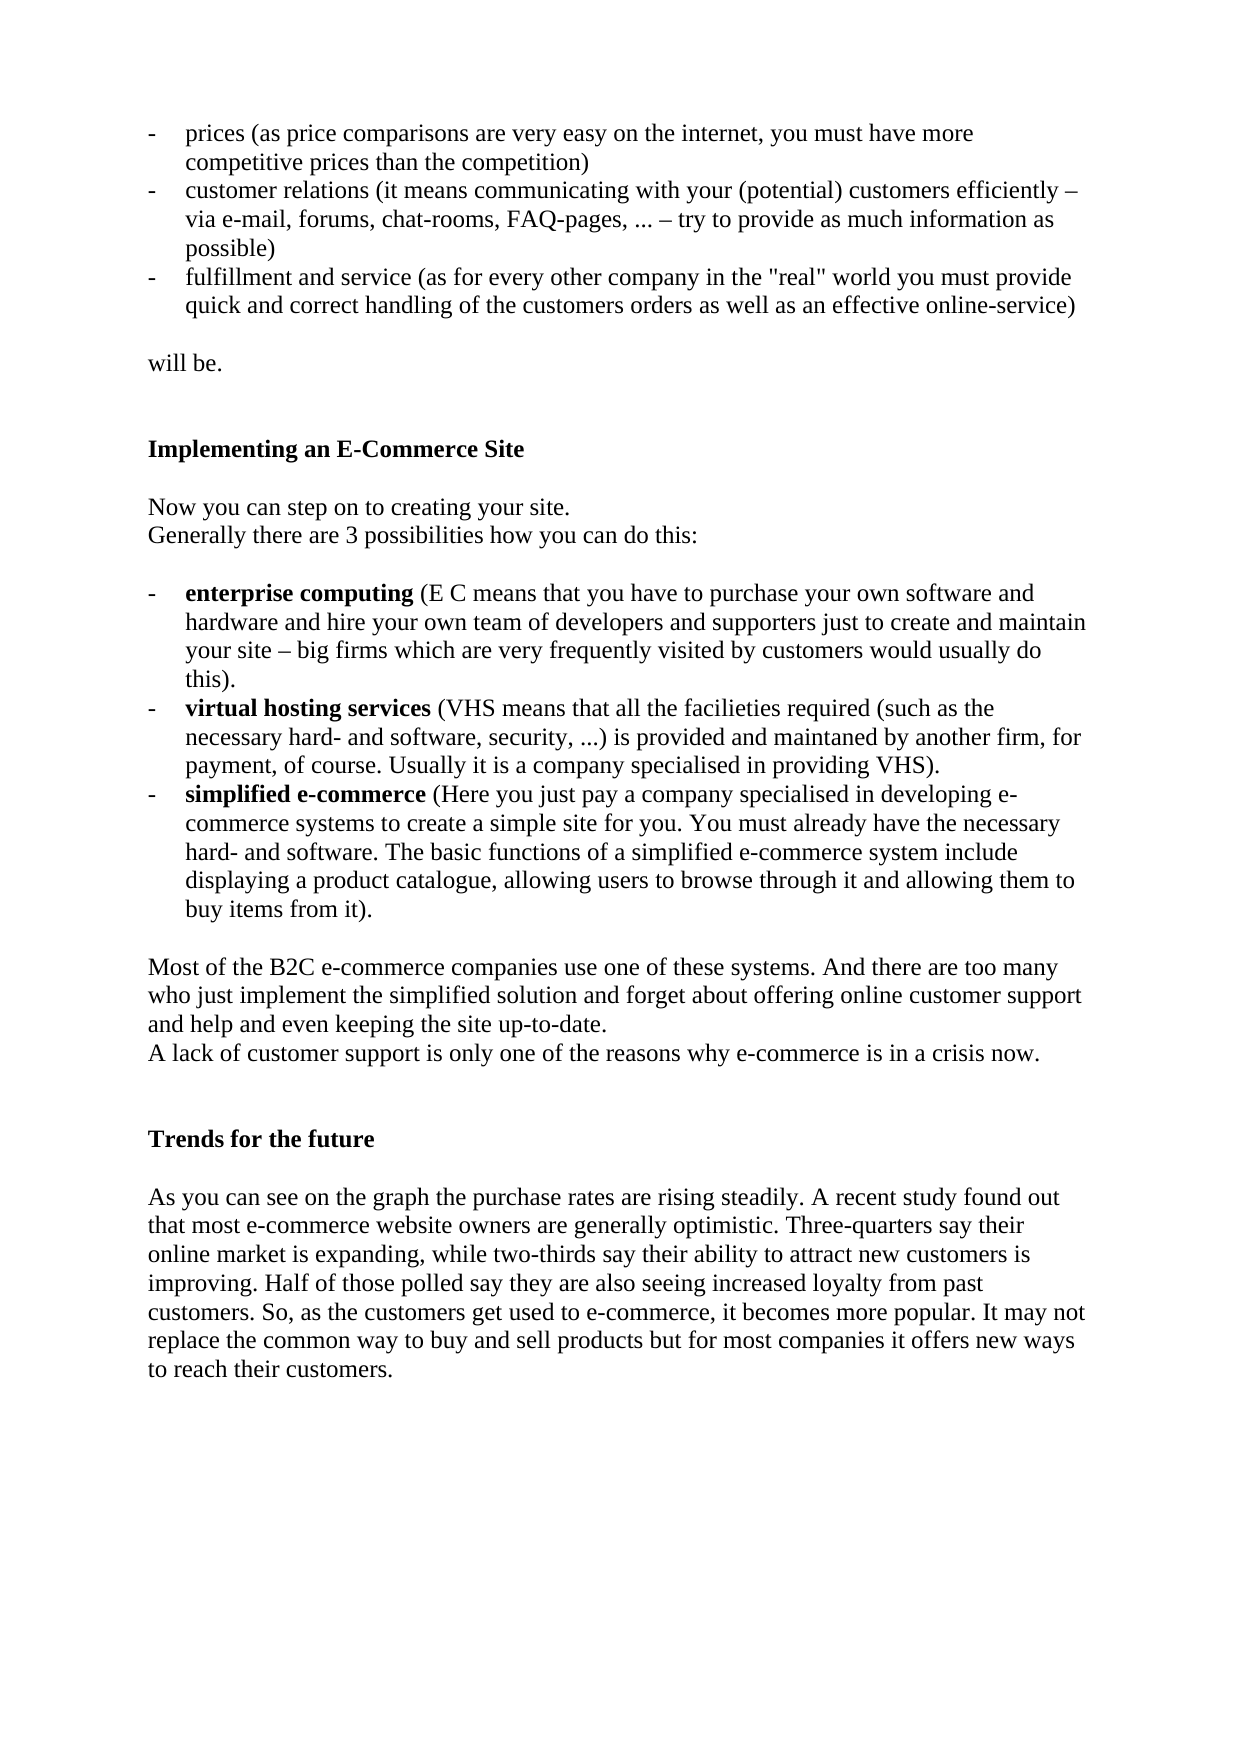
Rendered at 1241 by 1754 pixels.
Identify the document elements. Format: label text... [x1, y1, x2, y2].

list virtual hosting services (VHS means that all the facilieties required (such as the necessary hard- and software, security, ...) is provided and maintaned by another firm, for payment, of course. Usually it is a company specialised in providing VHS). [148, 693, 1092, 779]
text Trends for the future [148, 1124, 1092, 1153]
list prices (as price comparisons are very easy on the internet, you must have more competitive prices than the competition) [148, 118, 1092, 176]
text As you can see on the graph the purchase rates are rising steadily. A recent study found out that most e-commerce website owners are generally optimistic. Three-quarters say their online market is expanding, while two-thirds say their ability to attract new customers is improving. Half of those polled say they are also seeing increased loyalty from past customers. So, as the customers get used to e-commerce, it becomes more popular. It may not replace the common way to buy and sell products but for most companies it offers new ways to reach their customers. [148, 1182, 1092, 1383]
list fulfillment and service (as for every other company in the "real" world you must provide quick and correct handling of the customers orders as well as an effective online-service) [148, 262, 1092, 319]
text Now you can step on to creating your site. [148, 492, 1092, 521]
text Implementing an E-Commerce Site [148, 434, 1092, 463]
text Most of the B2C e-commerce companies use one of these systems. And there are too many who just implement the simplified solution and forget about offering online customer support and help and even keeping the site up-to-date. [148, 952, 1092, 1038]
list simplified e-commerce (Here you just pay a company specialised in developing e-commerce systems to create a simple site for you. You must already have the necessary hard- and software. The basic functions of a simplified e-commerce system include displaying a product catalogue, allowing users to browse through it and allowing them to buy items from it). [148, 779, 1092, 923]
list customer relations (it means communicating with your (potential) customers efficiently – via e-mail, forums, chat-rooms, FAQ-pages, ... – try to provide as much information as possible) [148, 176, 1092, 262]
text will be. [148, 348, 1092, 377]
list enterprise computing (E C means that you have to purchase your own software and hardware and hire your own team of developers and supporters just to create and maintain your site – big firms which are very frequently visited by customers would usually do this). [148, 578, 1092, 693]
text A lack of customer support is only one of the reasons why e-commerce is in a crisis now. [148, 1038, 1092, 1067]
text Generally there are 3 possibilities how you can do this: [148, 521, 1092, 549]
